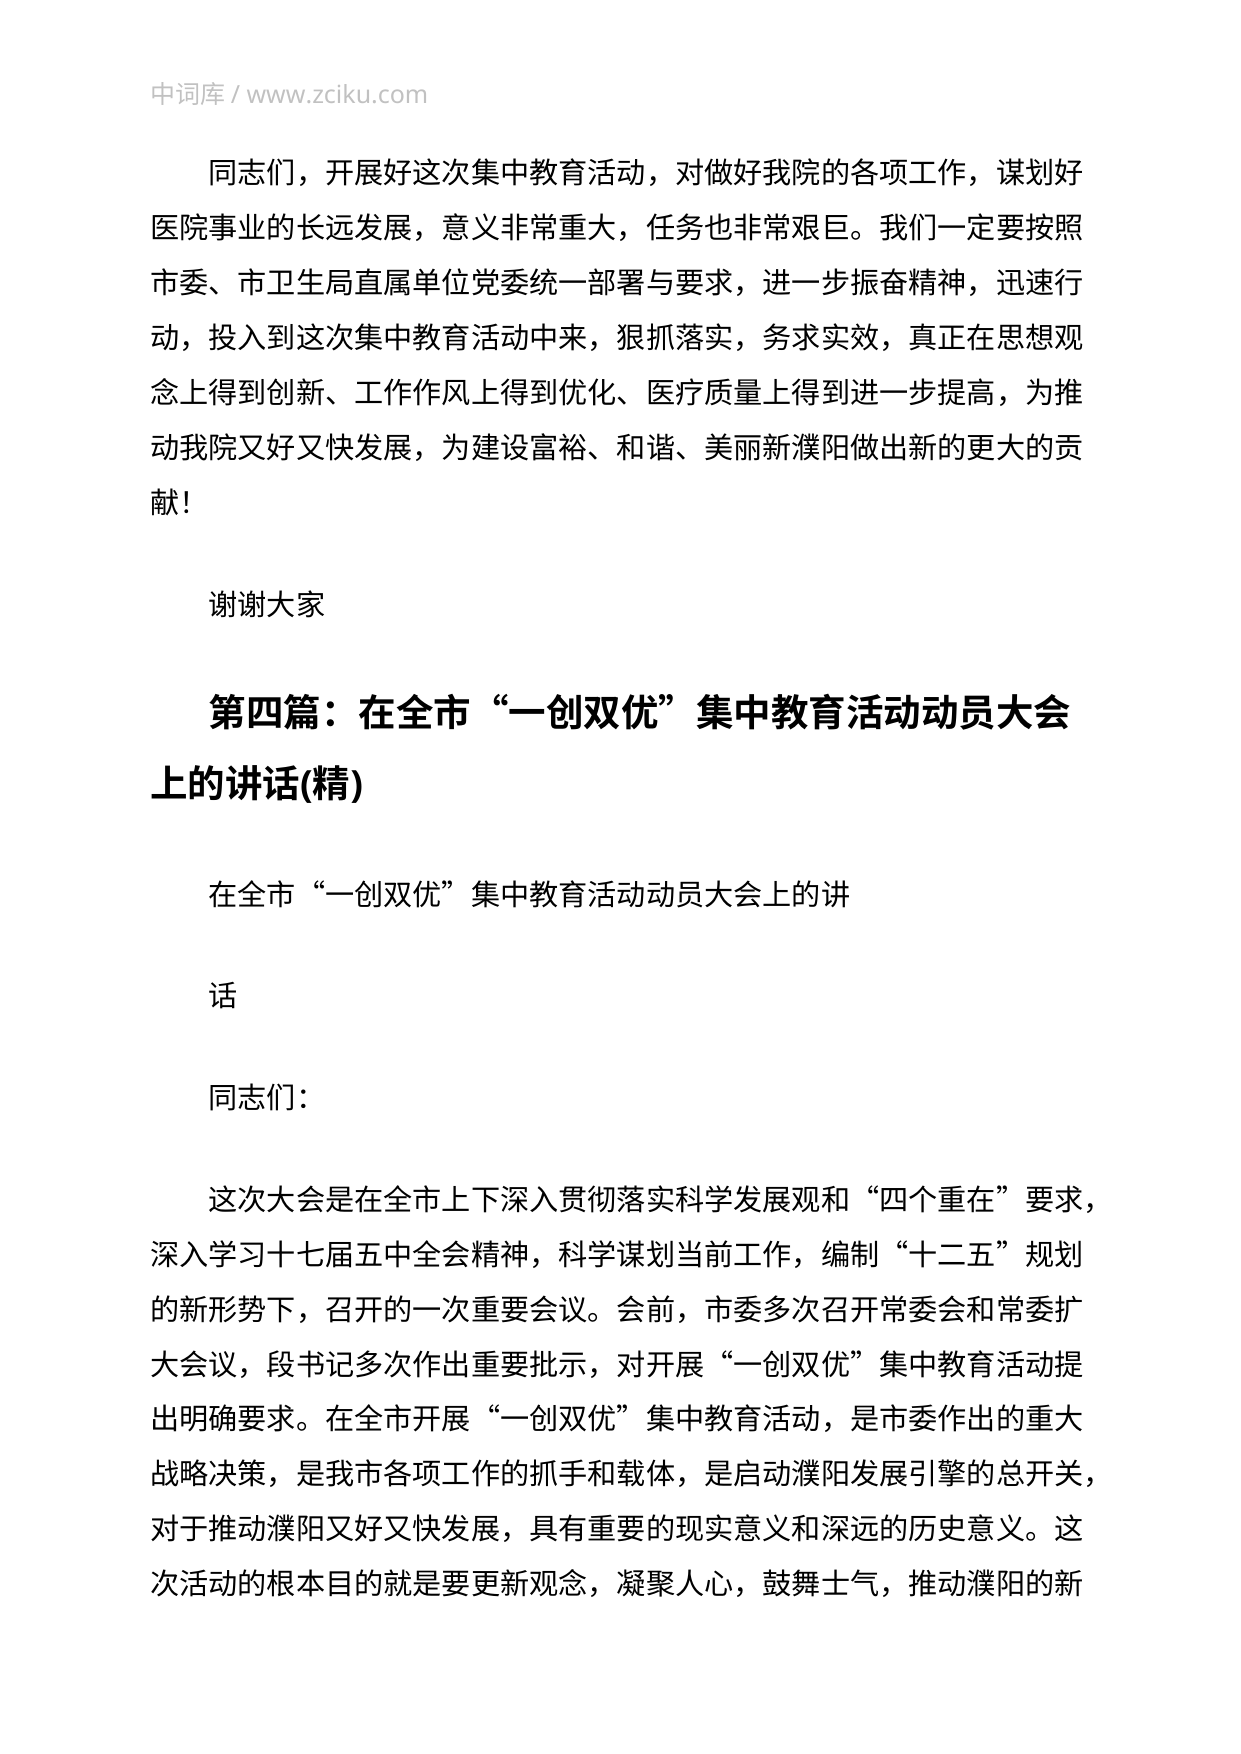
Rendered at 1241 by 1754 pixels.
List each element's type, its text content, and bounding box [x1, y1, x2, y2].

text 同志们，开展好这次集中教育活动，对做好我院的各项工作，谋划好医院事业的长远发展，意义非常重大，任务也非常艰巨。我们一定要按照市委、市卫生局直属单位党委统一部署与要求，进一步振奋精神，迅速行动，投入到这次集中教育活动中来，狠抓落实，务求实效，真正在思想观念上得到创新、工作作风上得到优化、医疗质量上得到进一步提高，为推动我院又好又快发展，为建设富裕、和谐、美丽新濮阳做出新的更大的贡献！ [150, 150, 1090, 522]
text 第四篇：在全市“一创双优”集中教育活动动员大会上的讲话(精) [150, 683, 1090, 808]
text 同志们： [150, 1074, 1090, 1117]
text 在全市“一创双优”集中教育活动动员大会上的讲 [150, 871, 1090, 913]
text 谢谢大家 [150, 581, 1090, 623]
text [150, 1176, 1090, 1603]
text 话 [150, 973, 1090, 1015]
